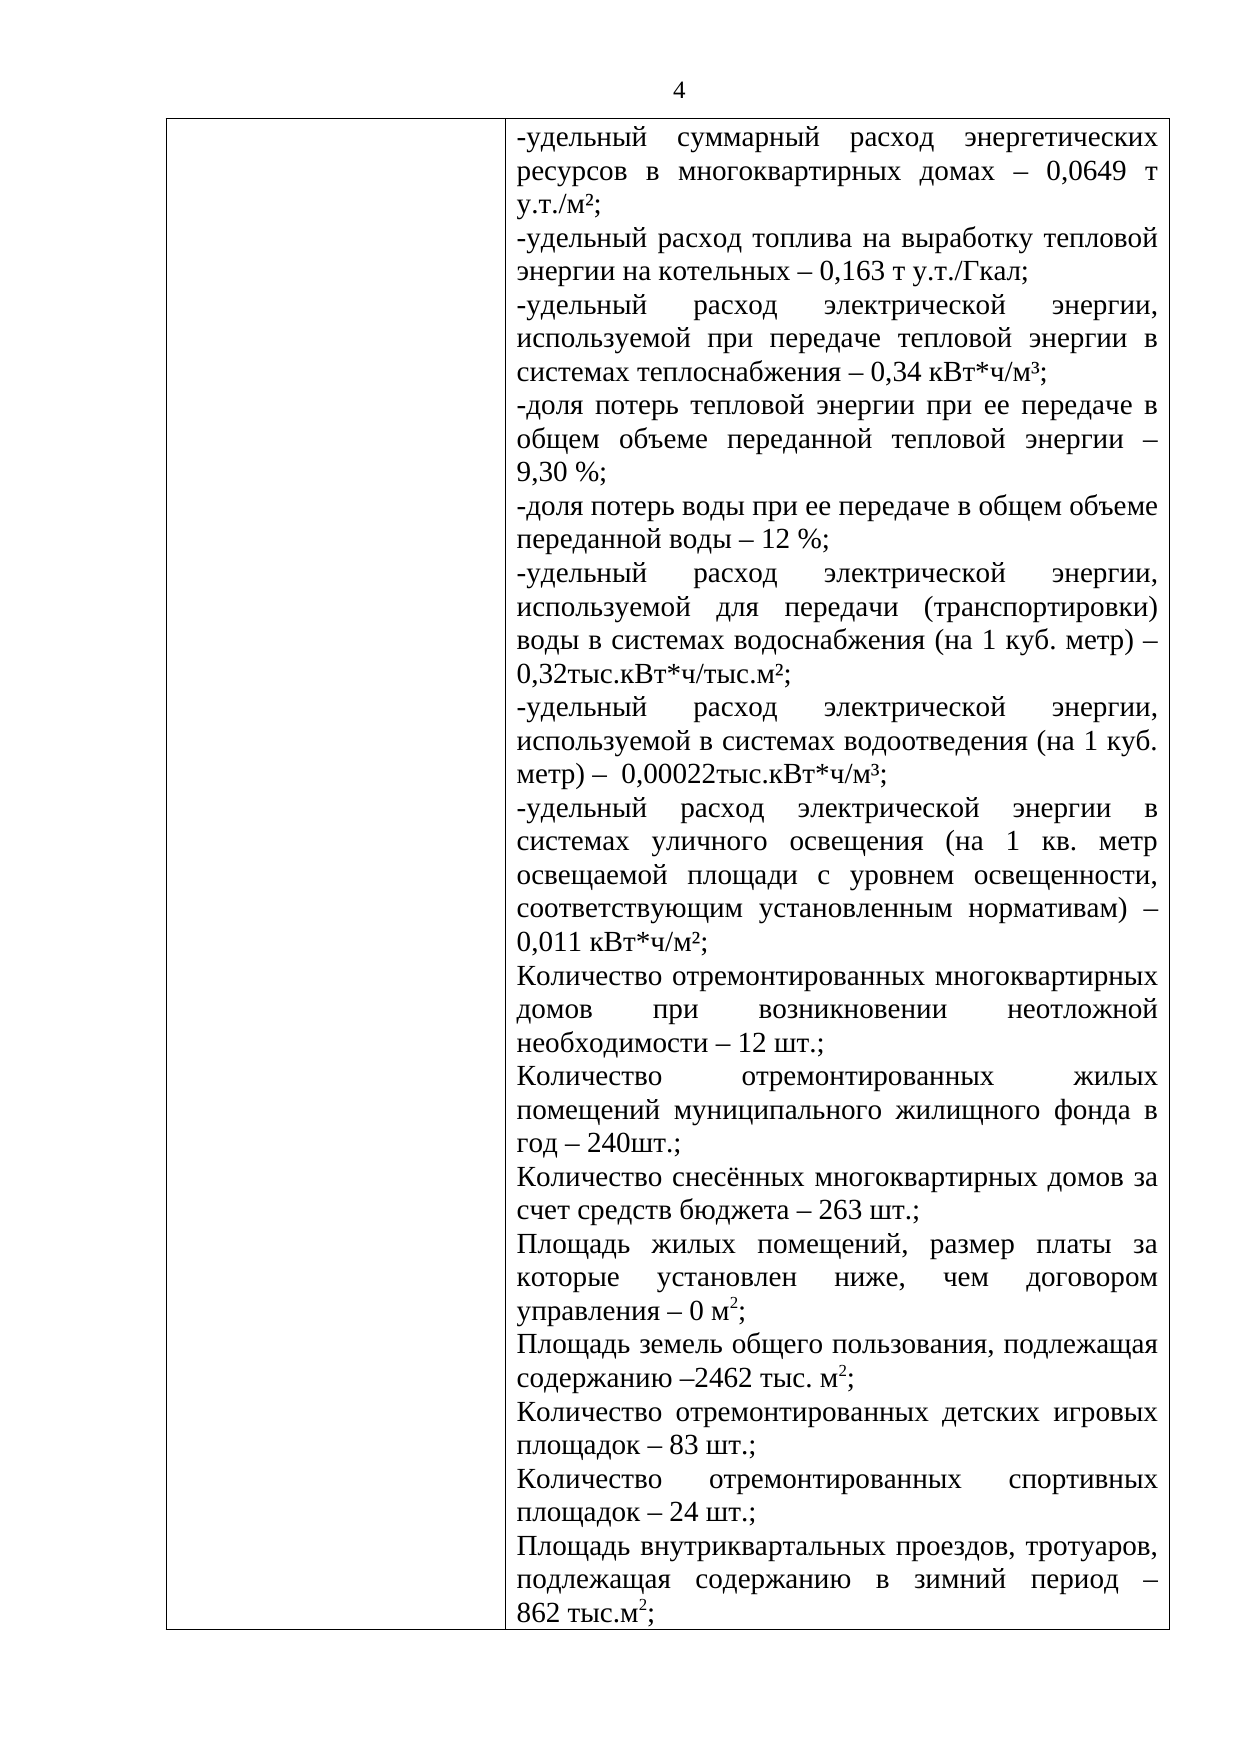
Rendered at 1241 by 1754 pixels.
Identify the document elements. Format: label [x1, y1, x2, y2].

table_header [167, 119, 505, 1628]
table_header [506, 119, 1169, 1628]
